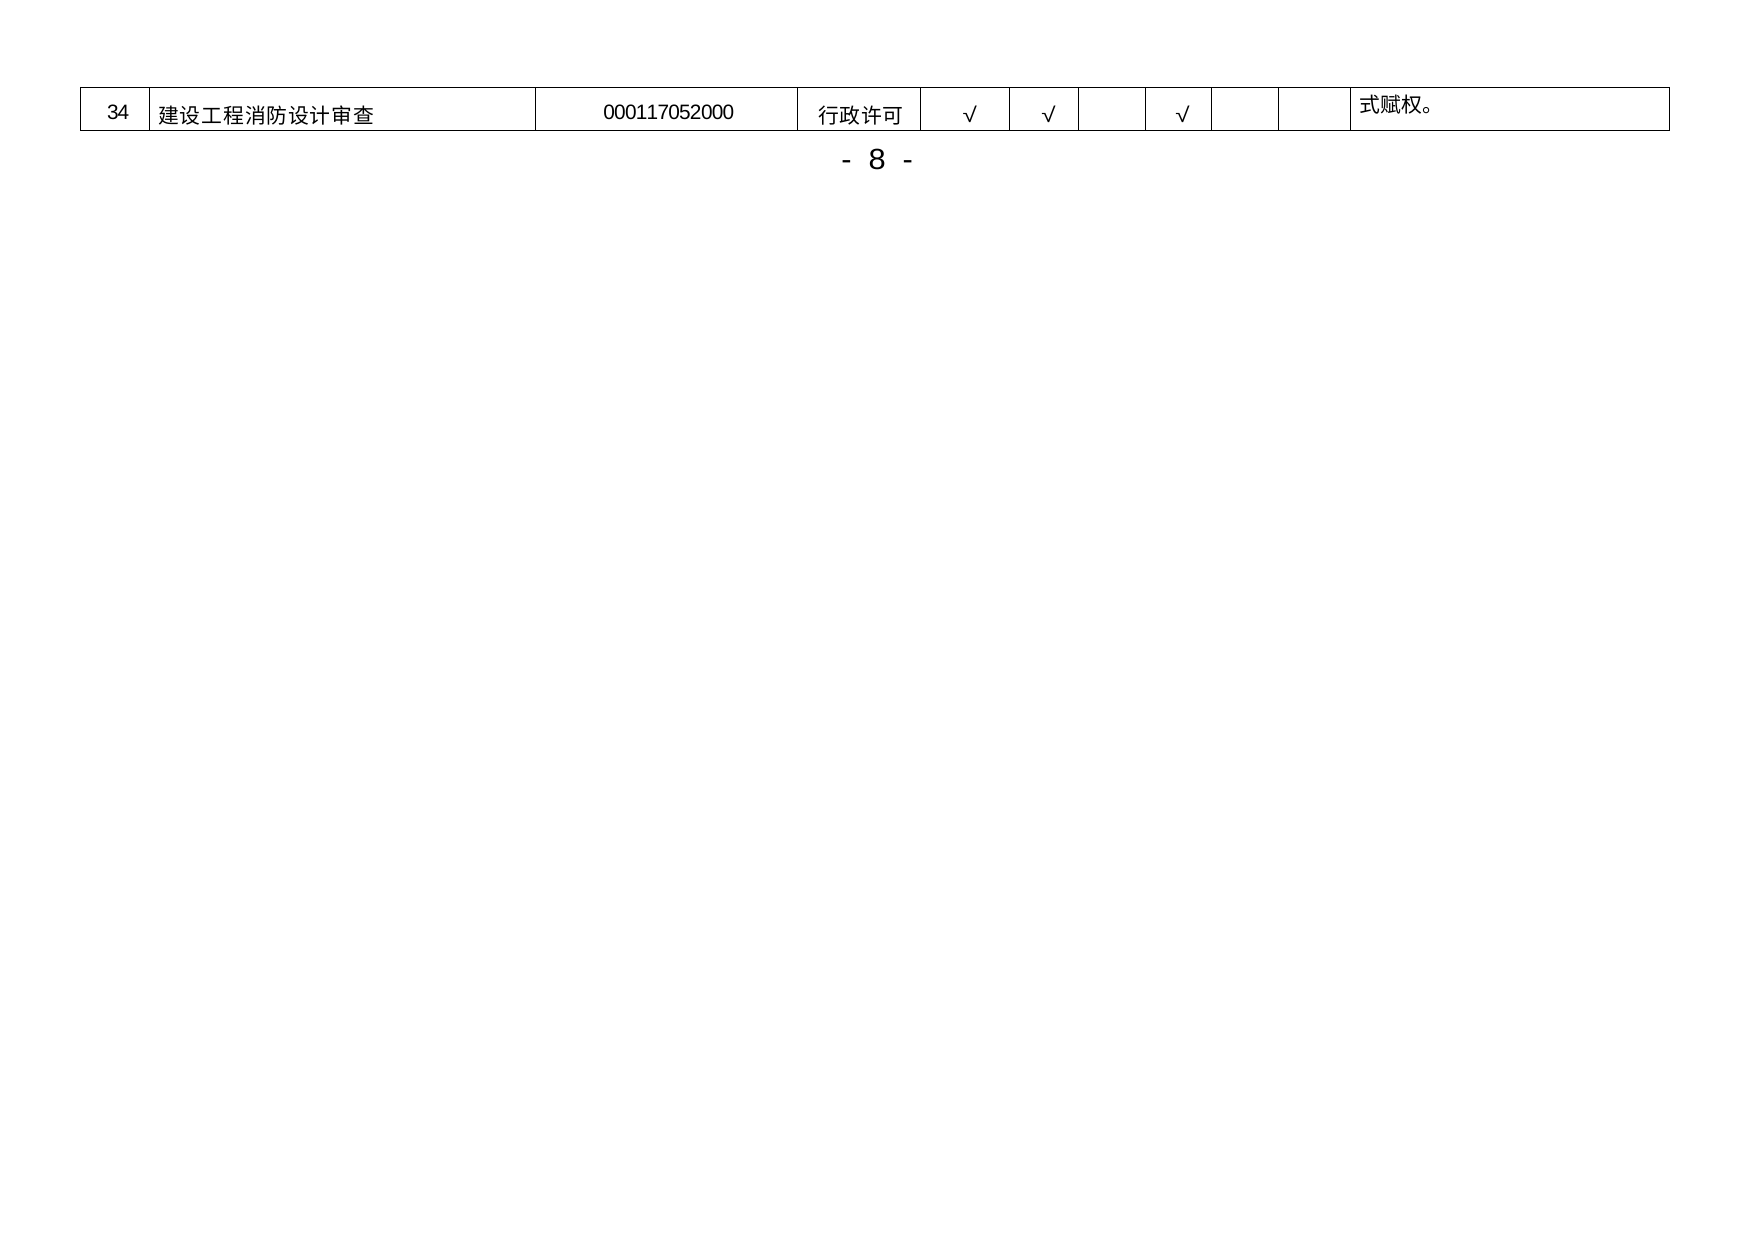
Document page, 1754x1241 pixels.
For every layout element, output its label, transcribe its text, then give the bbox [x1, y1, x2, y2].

table_cell [1079, 88, 1145, 130]
table_cell 行政许可 [798, 88, 920, 130]
table_cell 000117052000 [536, 88, 797, 130]
table_cell [1212, 88, 1278, 130]
table_cell [1279, 88, 1350, 130]
table_cell √ [921, 88, 1009, 130]
table_cell 建设工程消防设计审查 [150, 88, 535, 130]
table_cell 34 [81, 88, 149, 130]
table_cell √ [1010, 88, 1078, 130]
table_cell √ [1146, 88, 1211, 130]
text - 8 - [81, 148, 1671, 175]
table_cell 有条件的地方可采取直接赋权方 式赋权。 [1351, 88, 1669, 130]
